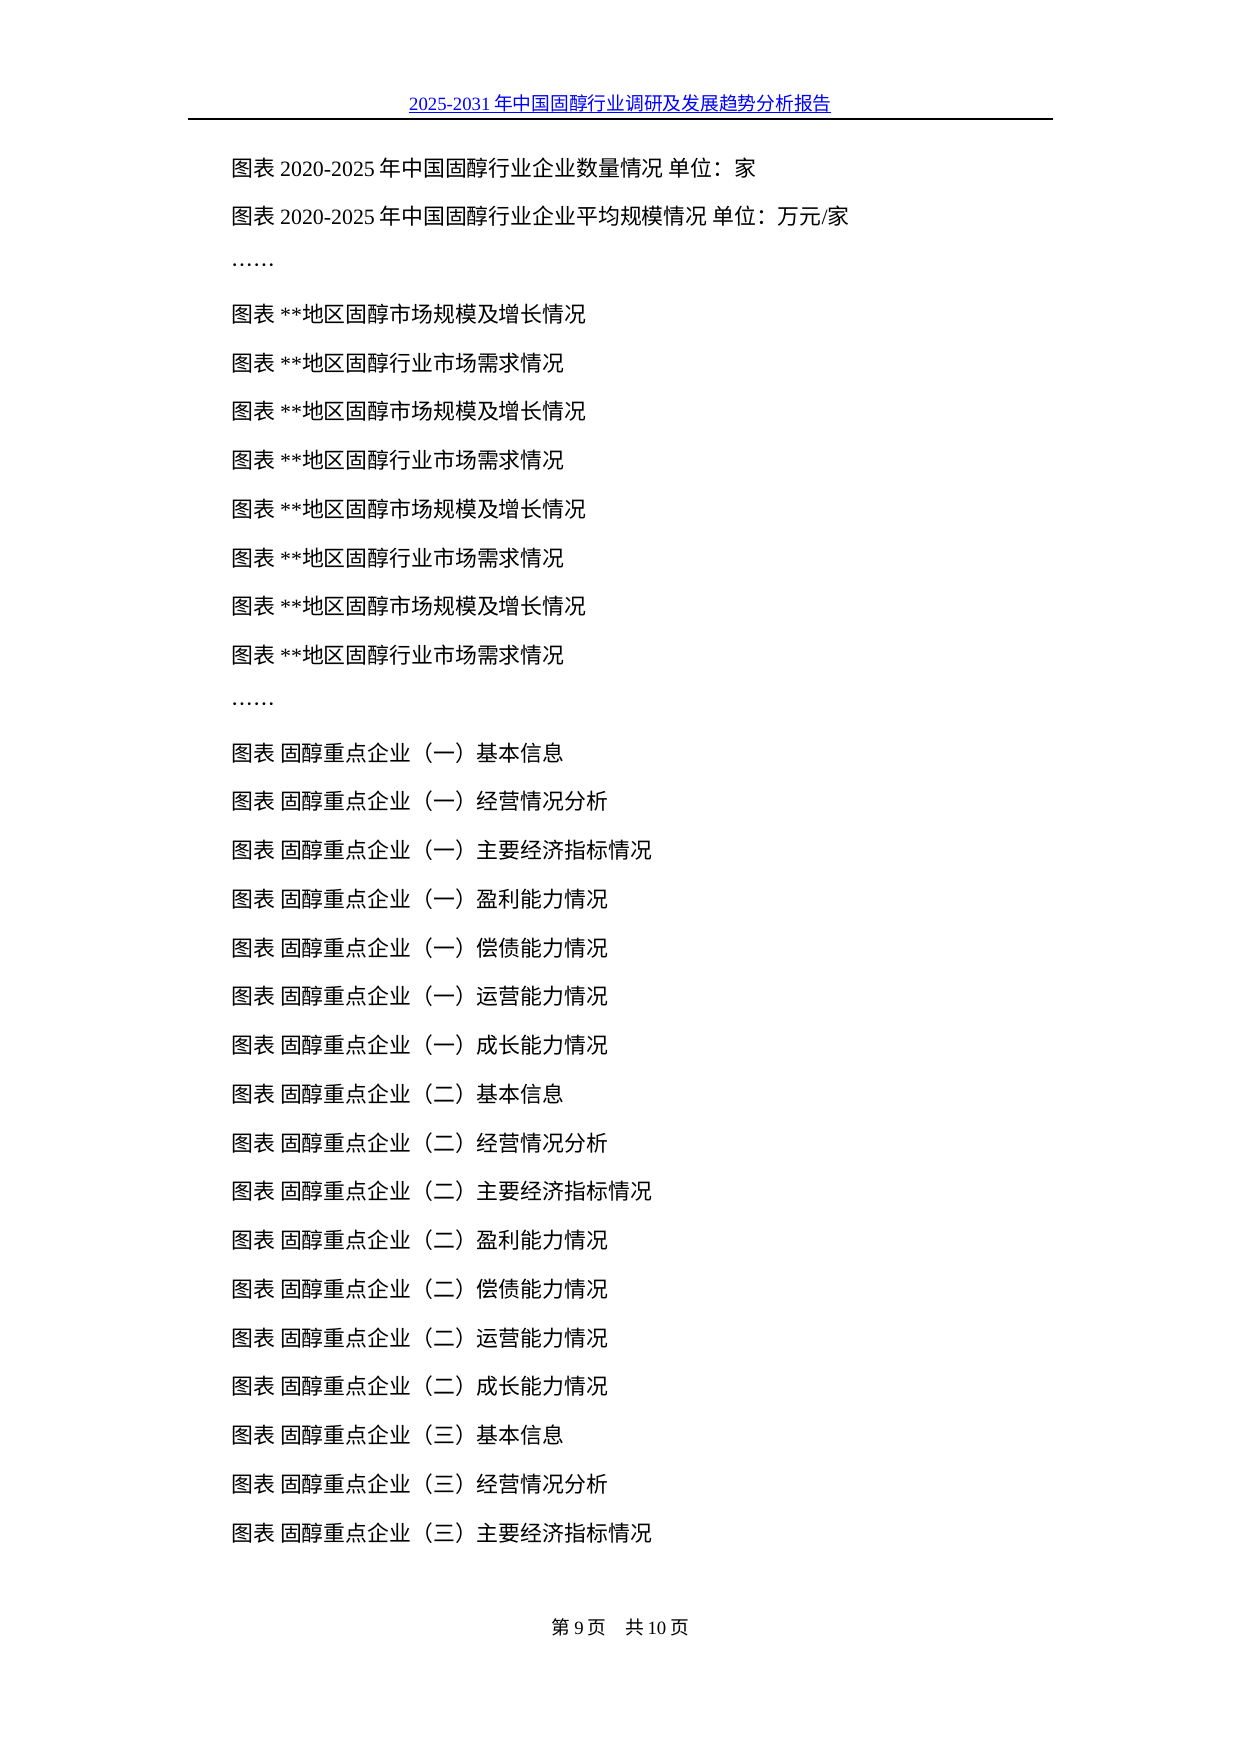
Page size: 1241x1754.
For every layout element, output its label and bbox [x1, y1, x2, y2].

text [187, 150, 1053, 1548]
